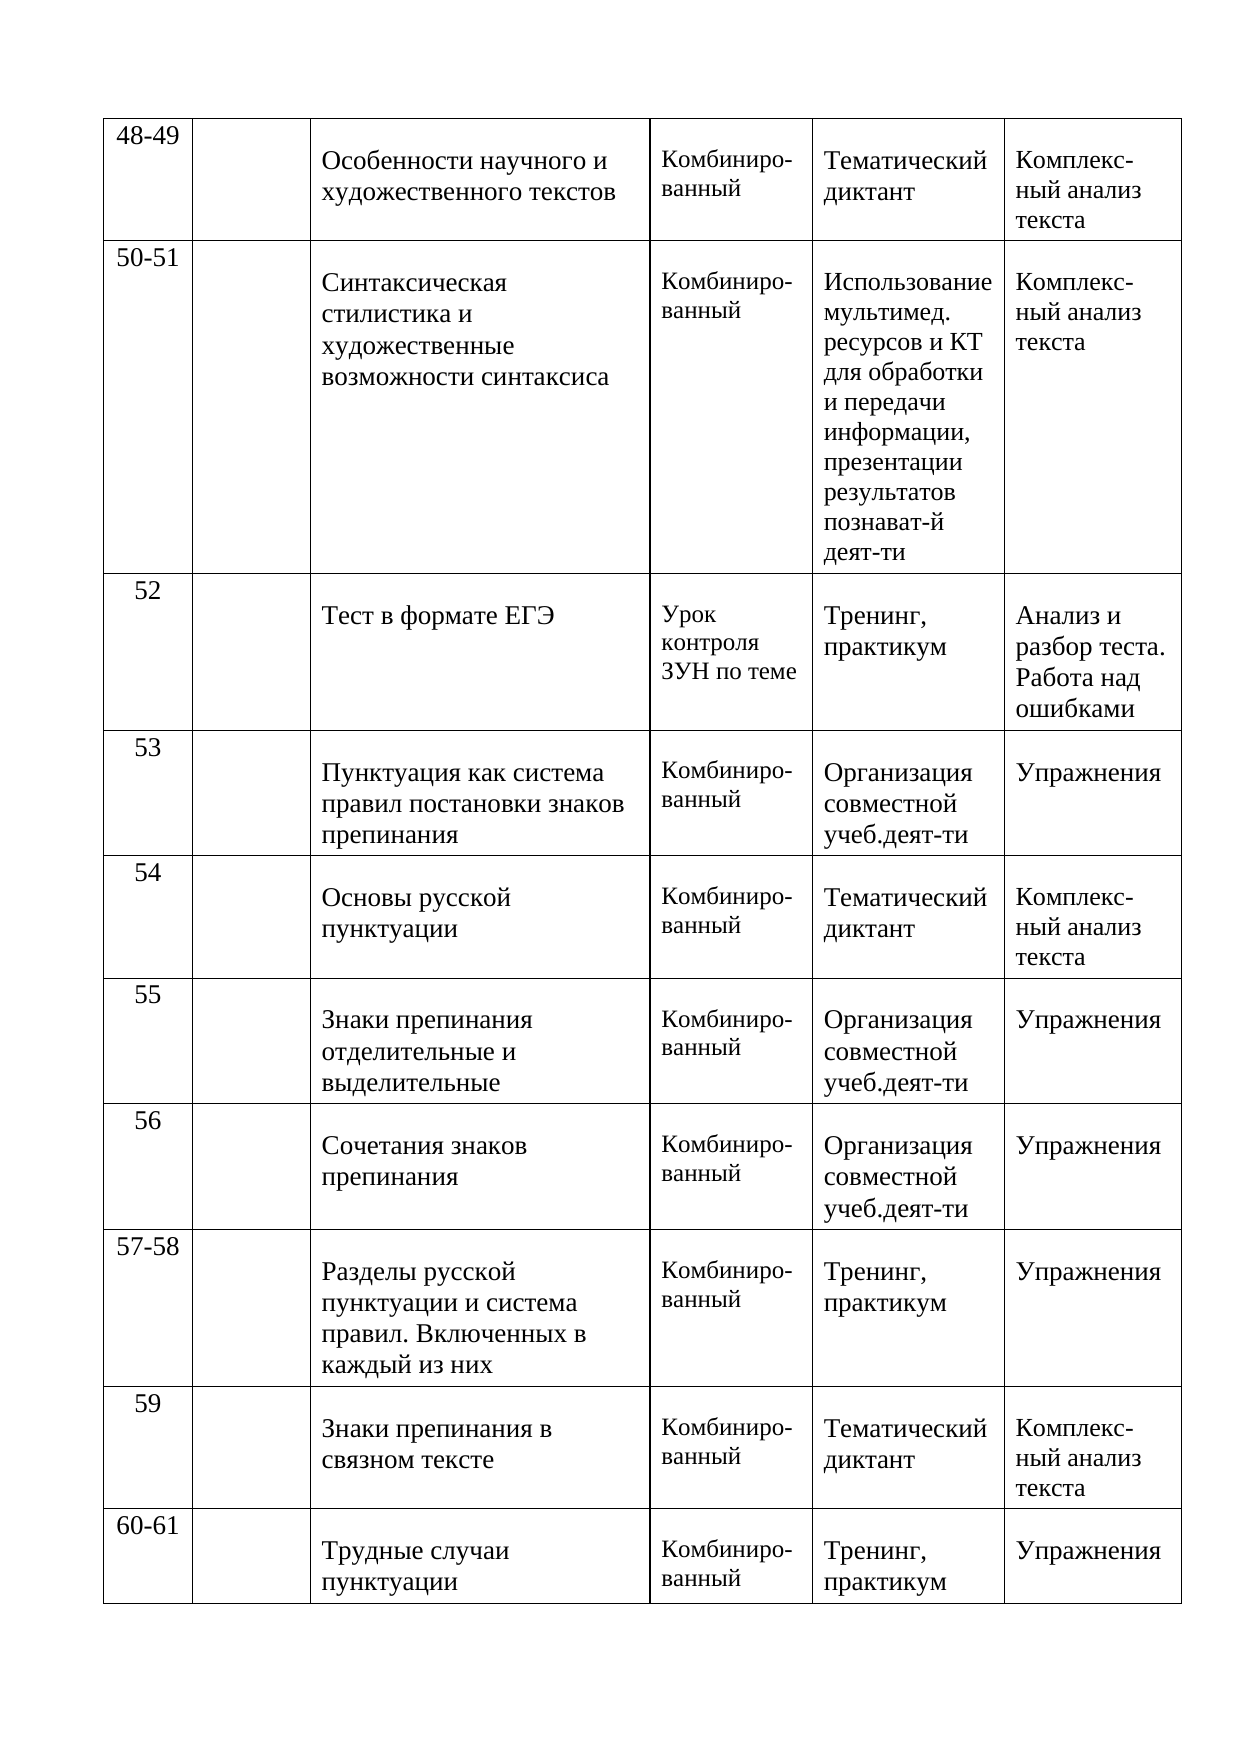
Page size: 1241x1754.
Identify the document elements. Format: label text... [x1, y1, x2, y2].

table_cell [193, 119, 310, 240]
table_cell Комплекс-ный анализ текста [1005, 1387, 1181, 1508]
table_cell 50-51 [104, 241, 192, 573]
table_cell Комбиниро-ванный [651, 119, 812, 240]
table_cell Комбиниро-ванный [651, 1387, 812, 1508]
table_cell Разделы русской пунктуации и система правил. Включенных в каждый из них [311, 1230, 649, 1386]
table_cell Упражнения [1005, 731, 1181, 855]
table_cell Упражнения [1005, 979, 1181, 1103]
table_cell 60-61 [104, 1509, 192, 1603]
table_cell Тематический диктант [813, 856, 1004, 978]
table_cell 53 [104, 731, 192, 855]
table_cell Тематический диктант [813, 1387, 1004, 1508]
table_cell Комбиниро-ванный [651, 1509, 812, 1603]
table_cell Урок контроля ЗУН по теме [651, 574, 812, 729]
table_cell Основы русской пунктуации [311, 856, 649, 978]
table_cell Синтаксическая стилистика и художественные возможности синтаксиса [311, 241, 649, 573]
table_cell Комплекс-ный анализ текста [1005, 241, 1181, 573]
table_cell Упражнения [1005, 1230, 1181, 1386]
table_cell Тренинг, практикум [813, 574, 1004, 729]
table_cell 57-58 [104, 1230, 192, 1386]
table_cell Комбиниро-ванный [651, 731, 812, 855]
table_cell Сочетания знаков препинания [311, 1104, 649, 1229]
table_cell [193, 1387, 310, 1508]
table_cell 48-49 [104, 119, 192, 240]
table_cell Особенности научного и художественного текстов [311, 119, 649, 240]
table_cell [193, 574, 310, 729]
table_cell Использование мультимед. ресурсов и КТ для обработки и передачи информации, презентации результатов познават-й деят-ти [813, 241, 1004, 573]
table_cell Упражнения [1005, 1104, 1181, 1229]
table_cell Тренинг, практикум [813, 1230, 1004, 1386]
table_cell 56 [104, 1104, 192, 1229]
table_cell Трудные случаи пунктуации [311, 1509, 649, 1603]
table_cell [193, 241, 310, 573]
table_cell [193, 1104, 310, 1229]
table_cell Комбиниро-ванный [651, 1230, 812, 1386]
table_cell [193, 1509, 310, 1603]
table_cell Тест в формате ЕГЭ [311, 574, 649, 729]
table_cell Комплекс-ный анализ текста [1005, 856, 1181, 978]
table_cell Анализ и разбор теста. Работа над ошибками [1005, 574, 1181, 729]
table_cell Организация совместной учеб.деят-ти [813, 1104, 1004, 1229]
table_cell Комбиниро-ванный [651, 856, 812, 978]
table_cell Знаки препинания в связном тексте [311, 1387, 649, 1508]
table_cell 52 [104, 574, 192, 729]
table_cell [193, 1230, 310, 1386]
table_cell Тренинг, практикум [813, 1509, 1004, 1603]
table_cell [193, 731, 310, 855]
table_cell 54 [104, 856, 192, 978]
table_cell Комбиниро-ванный [651, 241, 812, 573]
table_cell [1005, 119, 1181, 240]
table_cell Организация совместной учеб.деят-ти [813, 979, 1004, 1103]
table_cell Знаки препинания отделительные и выделительные [311, 979, 649, 1103]
table_cell [193, 856, 310, 978]
table_cell Организация совместной учеб.деят-ти [813, 731, 1004, 855]
table_cell 55 [104, 979, 192, 1103]
table_cell Комбиниро-ванный [651, 979, 812, 1103]
table_cell Пунктуация как система правил постановки знаков препинания [311, 731, 649, 855]
table_cell Комбиниро-ванный [651, 1104, 812, 1229]
table_cell 59 [104, 1387, 192, 1508]
table_cell Упражнения [1005, 1509, 1181, 1603]
table_cell [193, 979, 310, 1103]
table_cell Тематический диктант [813, 119, 1004, 240]
